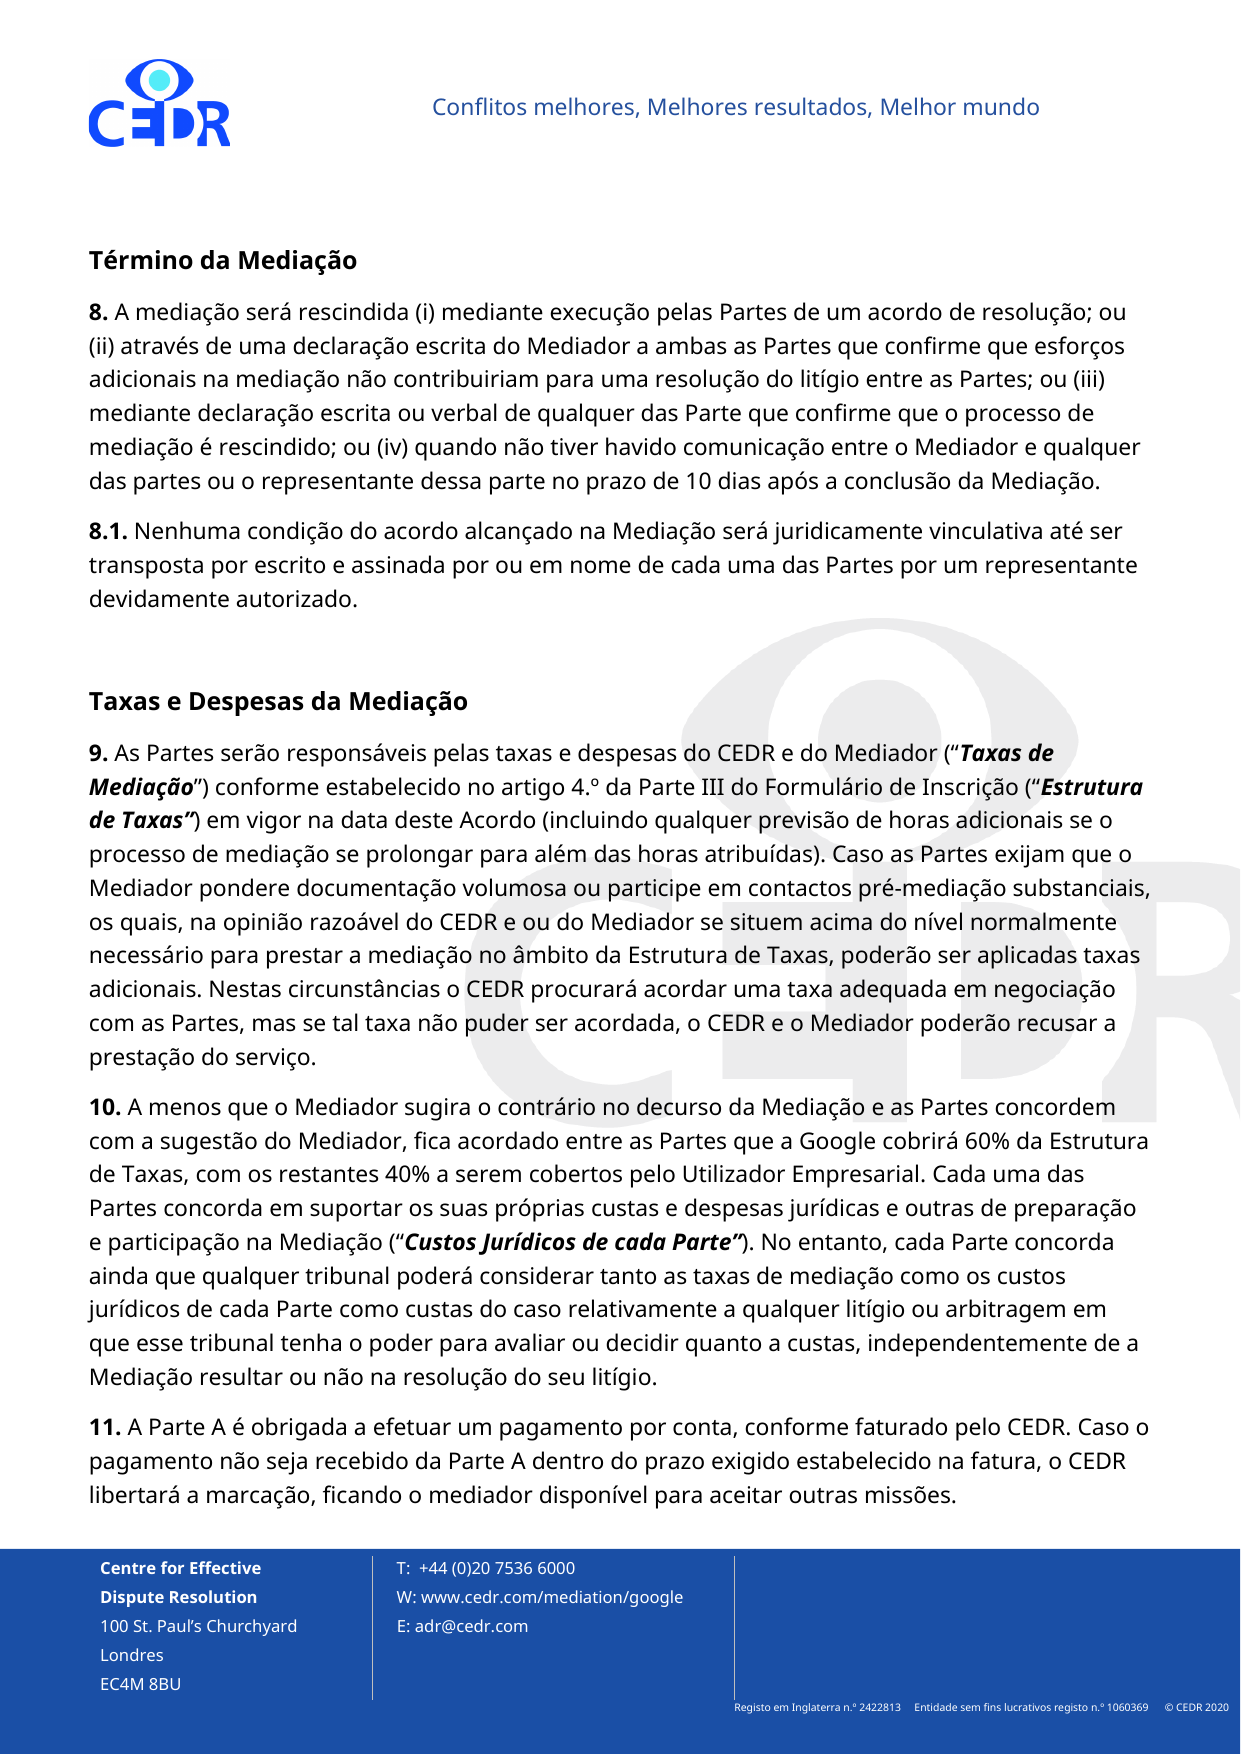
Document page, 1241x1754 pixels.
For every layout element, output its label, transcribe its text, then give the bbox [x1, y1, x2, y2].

text 10. A menos que o Mediador sugira o contrário no decurso da Mediação e as Partes concordem com a sugestão do Mediador, fica acordado entre as Partes que a Google cobrirá 60% da Estrutura de Taxas, com os restantes 40% a serem cobertos pelo Utilizador Empresarial. Cada uma das Partes concorda em suportar os suas próprias custas e despesas jurídicas e outras de preparação e participação na Mediação (“Custos Jurídicos de cada Parte”). No entanto, cada Parte concorda ainda que qualquer tribunal poderá considerar tanto as taxas de mediação como os custos jurídicos de cada Parte como custas do caso relativamente a qualquer litígio ou arbitragem em que esse tribunal tenha o poder para avaliar ou decidir quanto a custas, independentemente de a Mediação resultar ou não na resolução do seu litígio. [89, 1091, 1152, 1392]
text 8.1. Nenhuma condição do acordo alcançado na Mediação será juridicamente vinculativa até ser transposta por escrito e assinada por ou em nome de cada uma das Partes por um representante devidamente autorizado. [89, 515, 1152, 614]
text Término da Mediação [89, 242, 1152, 276]
text 11. A Parte A é obrigada a efetuar um pagamento por conta, conforme faturado pelo CEDR. Caso o pagamento não seja recebido da Parte A dentro do prazo exigido estabelecido na fatura, o CEDR libertará a marcação, ficando o mediador disponível para aceitar outras missões. [89, 1411, 1152, 1510]
picture [0, 551, 1241, 1173]
text 9. As Partes serão responsáveis pelas taxas e despesas do CEDR e do Mediador (“Taxas de Mediação”) conforme estabelecido no artigo 4.º da Parte III do Formulário de Inscrição (“Estrutura de Taxas”) em vigor na data deste Acordo (incluindo qualquer previsão de horas adicionais se o processo de mediação se prolongar para além das horas atribuídas). Caso as Partes exijam que o Mediador pondere documentação volumosa ou participe em contactos pré-mediação substanciais, os quais, na opinião razoável do CEDR e ou do Mediador se situem acima do nível normalmente necessário para prestar a mediação no âmbito da Estrutura de Taxas, poderão ser aplicadas taxas adicionais. Nestas circunstâncias o CEDR procurará acordar uma taxa adequada em negociação com as Partes, mas se tal taxa não puder ser acordada, o CEDR e o Mediador poderão recusar a prestação do serviço. [89, 737, 1152, 1072]
text Taxas e Despesas da Mediação [89, 683, 1152, 717]
text 8. A mediação será rescindida (i) mediante execução pelas Partes de um acordo de resolução; ou (ii) através de uma declaração escrita do Mediador a ambas as Partes que confirme que esforços adicionais na mediação não contribuiriam para uma resolução do litígio entre as Partes; ou (iii) mediante declaração escrita ou verbal de qualquer das Parte que confirme que o processo de mediação é rescindido; ou (iv) quando não tiver havido comunicação entre o Mediador e qualquer das partes ou o representante dessa parte no prazo de 10 dias após a conclusão da Mediação. [89, 296, 1152, 496]
picture [88, 59, 230, 147]
